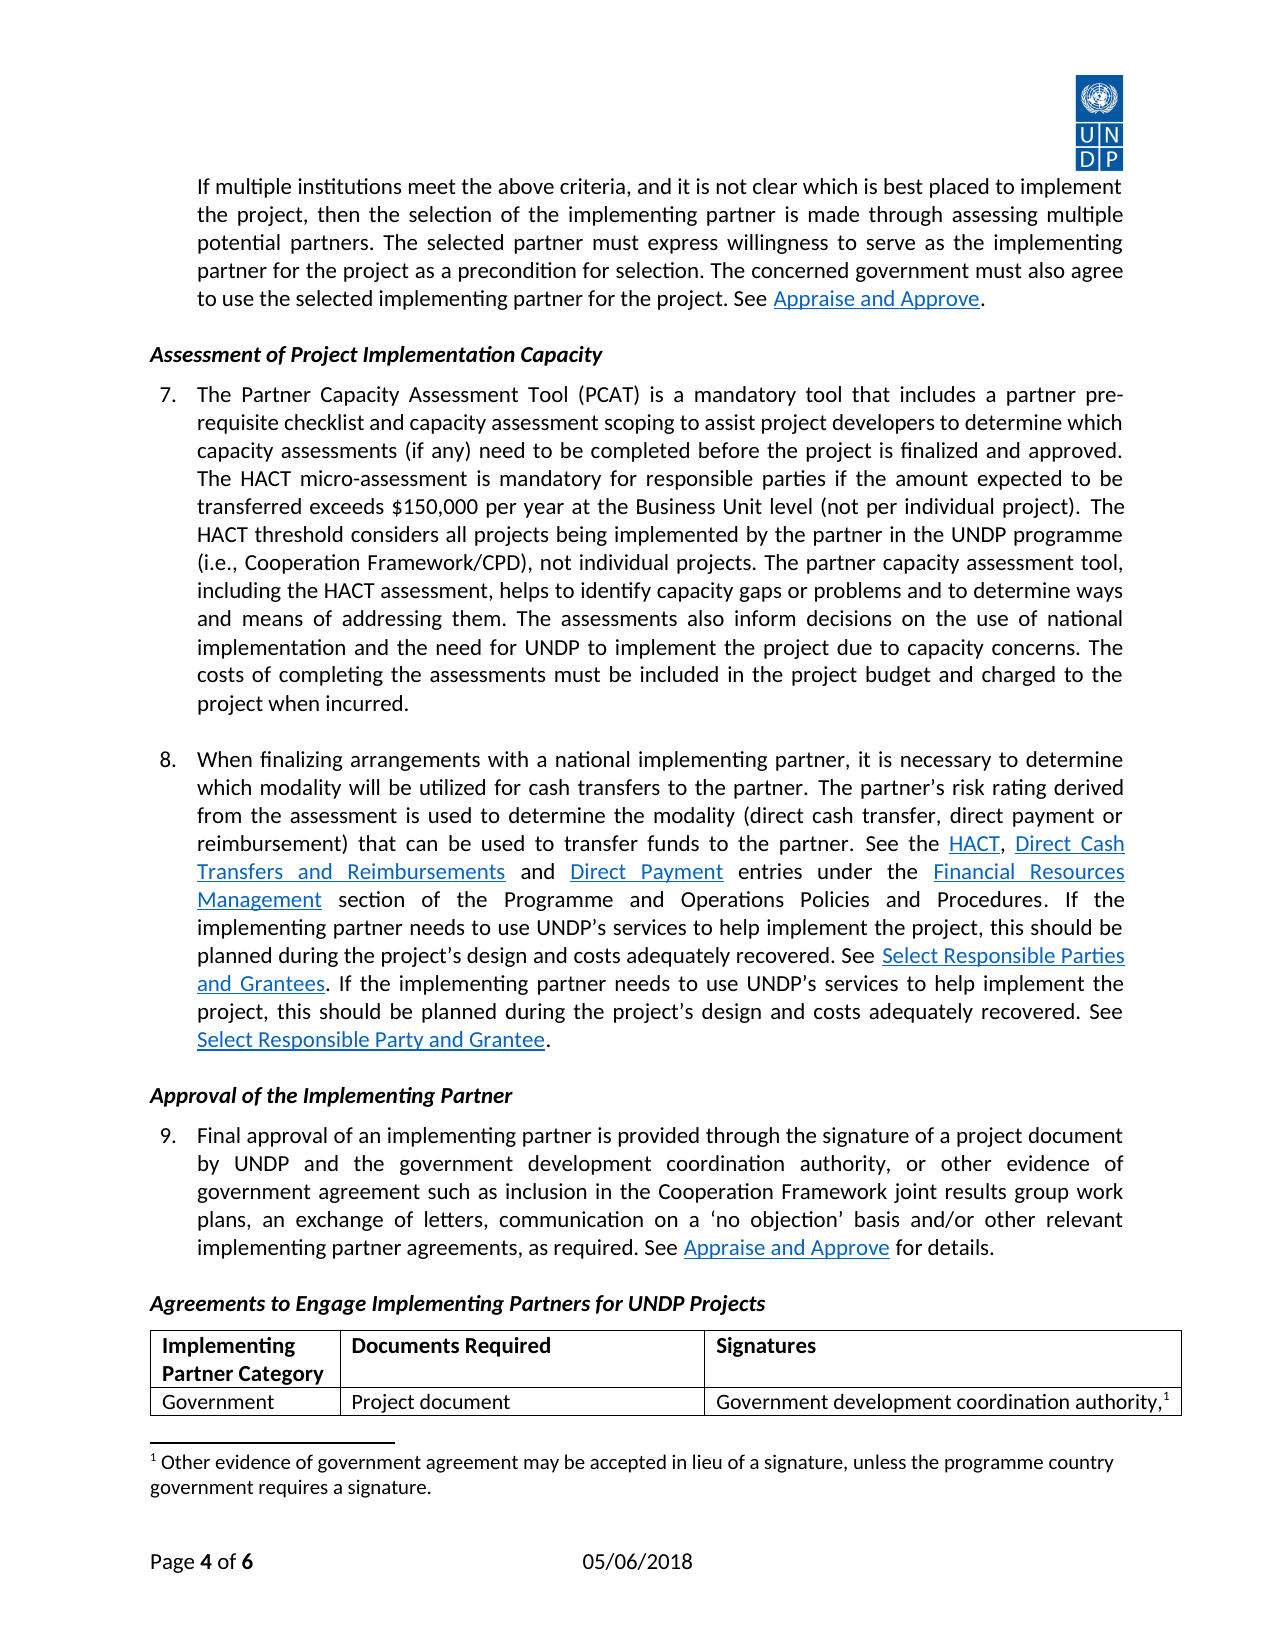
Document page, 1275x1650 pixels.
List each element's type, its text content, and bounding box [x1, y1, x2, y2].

table_header Signatures [705, 1331, 1181, 1387]
text Approval of the Implementing Partner [150, 1081, 1125, 1109]
picture [1074, 75, 1125, 172]
text If multiple institutions meet the above criteria, and it is not clear which is best placed to implement the project, then the selection of the implementing partner is made through assessing multiple potential partners. The selected partner must express willingness to serve as the implementing partner for the project as a precondition for selection. The concerned government must also agree to use the selected implementing partner for the project. See Appraise and Approve. [197, 172, 1125, 312]
text Assessment of Project Implementation Capacity [150, 340, 1125, 368]
text Agreements to Engage Implementing Partners for UNDP Projects [150, 1289, 1125, 1318]
list When finalizing arrangements with a national implementing partner, it is necessary to determine which modality will be utilized for cash transfers to the partner. The partner’s risk rating derived from the assessment is used to determine the modality (direct cash transfer, direct payment or reimbursement) that can be used to transfer funds to the partner. See the HACT, Direct Cash Transfers and Reimbursements and Direct Payment entries under the Financial Resources Management section of the Programme and Operations Policies and Procedures. If the implementing partner needs to use UNDP’s services to help implement the project, this should be planned during the project’s design and costs adequately recovered. See Select Responsible Parties and Grantees. If the implementing partner needs to use UNDP’s services to help implement the project, this should be planned during the project’s design and costs adequately recovered. See Select Responsible Party and Grantee. [159, 745, 1125, 1053]
table_cell Project document [341, 1388, 704, 1415]
list Final approval of an implementing partner is provided through the signature of a project document by UNDP and the government development coordination authority, or other evidence of government agreement such as inclusion in the Cooperation Framework joint results group work plans, an exchange of letters, communication on a ‘no objection’ basis and/or other relevant implementing partner agreements, as required. See Appraise and Approve for details. [159, 1121, 1125, 1262]
list The Partner Capacity Assessment Tool (PCAT) is a mandatory tool that includes a partner pre-requisite checklist and capacity assessment scoping to assist project developers to determine which capacity assessments (if any) need to be completed before the project is finalized and approved. The HACT micro-assessment is mandatory for responsible parties if the amount expected to be transferred exceeds $150,000 per year at the Business Unit level (not per individual project). The HACT threshold considers all projects being implemented by the partner in the UNDP programme (i.e., Cooperation Framework/CPD), not individual projects. The partner capacity assessment tool, including the HACT assessment, helps to identify capacity gaps or problems and to determine ways and means of addressing them. The assessments also inform decisions on the use of national implementation and the need for UNDP to implement the project due to capacity concerns. The costs of completing the assessments must be included in the project budget and charged to the project when incurred. [159, 380, 1125, 717]
table_cell Government development coordination authority, implementing partner and UNDP sign the project document [705, 1388, 1181, 1415]
table_header Documents Required [341, 1331, 704, 1387]
table_cell Government entity [151, 1388, 340, 1415]
table_header Implementing Partner Category [151, 1331, 340, 1387]
